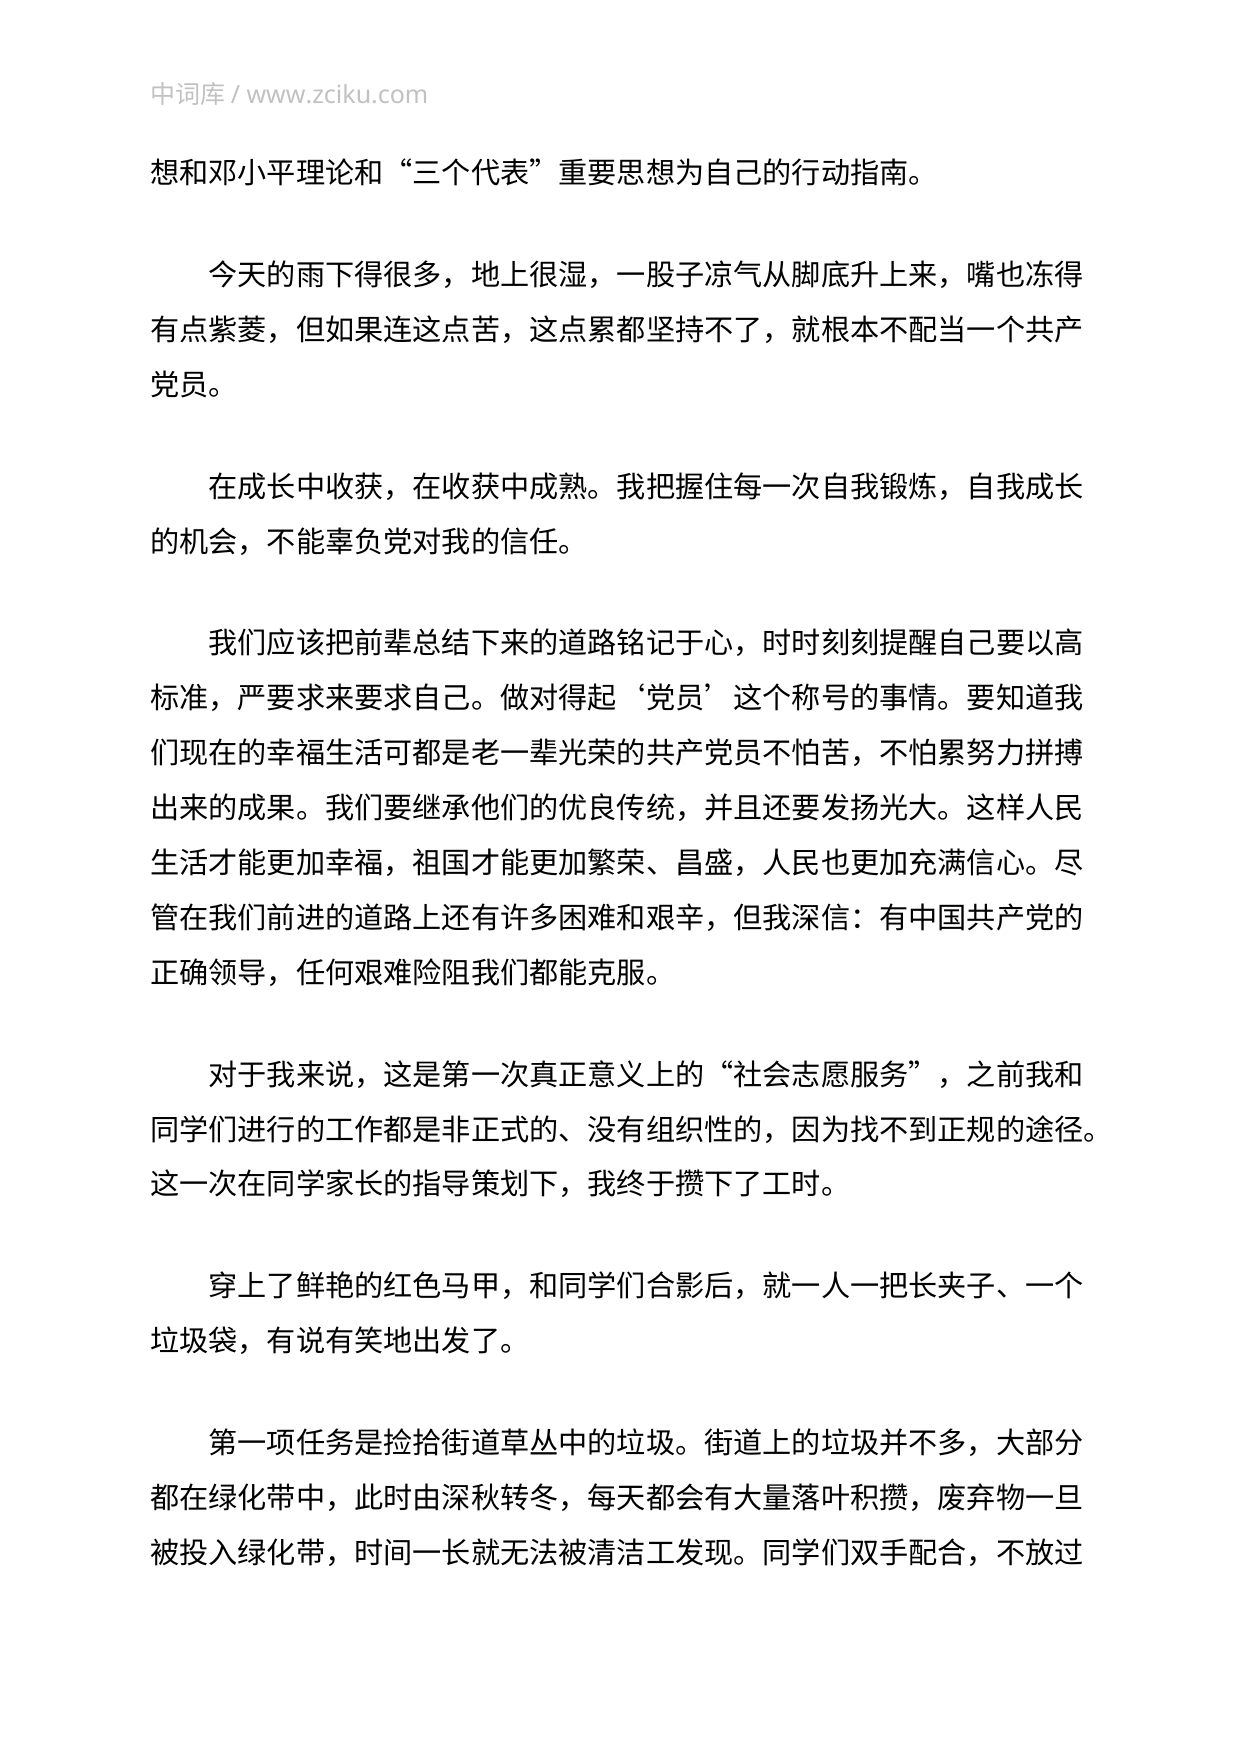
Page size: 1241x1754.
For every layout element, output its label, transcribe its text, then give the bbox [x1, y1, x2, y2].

text 在成长中收获，在收获中成熟。我把握住每一次自我锻炼，自我成长的机会，不能辜负党对我的信任。 [150, 463, 1090, 561]
text 我们应该把前辈总结下来的道路铭记于心，时时刻刻提醒自己要以高标准，严要求来要求自己。做对得起‘党员’这个称号的事情。要知道我们现在的幸福生活可都是老一辈光荣的共产党员不怕苦，不怕累努力拼搏出来的成果。我们要继承他们的优良传统，并且还要发扬光大。这样人民生活才能更加幸福，祖国才能更加繁荣、昌盛，人民也更加充满信心。尽管在我们前进的道路上还有许多困难和艰辛，但我深信：有中国共产党的正确领导，任何艰难险阻我们都能克服。 [150, 620, 1090, 992]
text 对于我来说，这是第一次真正意义上的“社会志愿服务”，之前我和同学们进行的工作都是非正式的、没有组织性的，因为找不到正规的途径。这一次在同学家长的指导策划下，我终于攒下了工时。 [150, 1051, 1090, 1203]
text 穿上了鲜艳的红色马甲，和同学们合影后，就一人一把长夹子、一个垃圾袋，有说有笑地出发了。 [150, 1263, 1090, 1360]
text 今天的雨下得很多，地上很湿，一股子凉气从脚底升上来，嘴也冻得有点紫菱，但如果连这点苦，这点累都坚持不了，就根本不配当一个共产党员。 [150, 252, 1090, 404]
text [150, 150, 1090, 192]
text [150, 1419, 1090, 1571]
